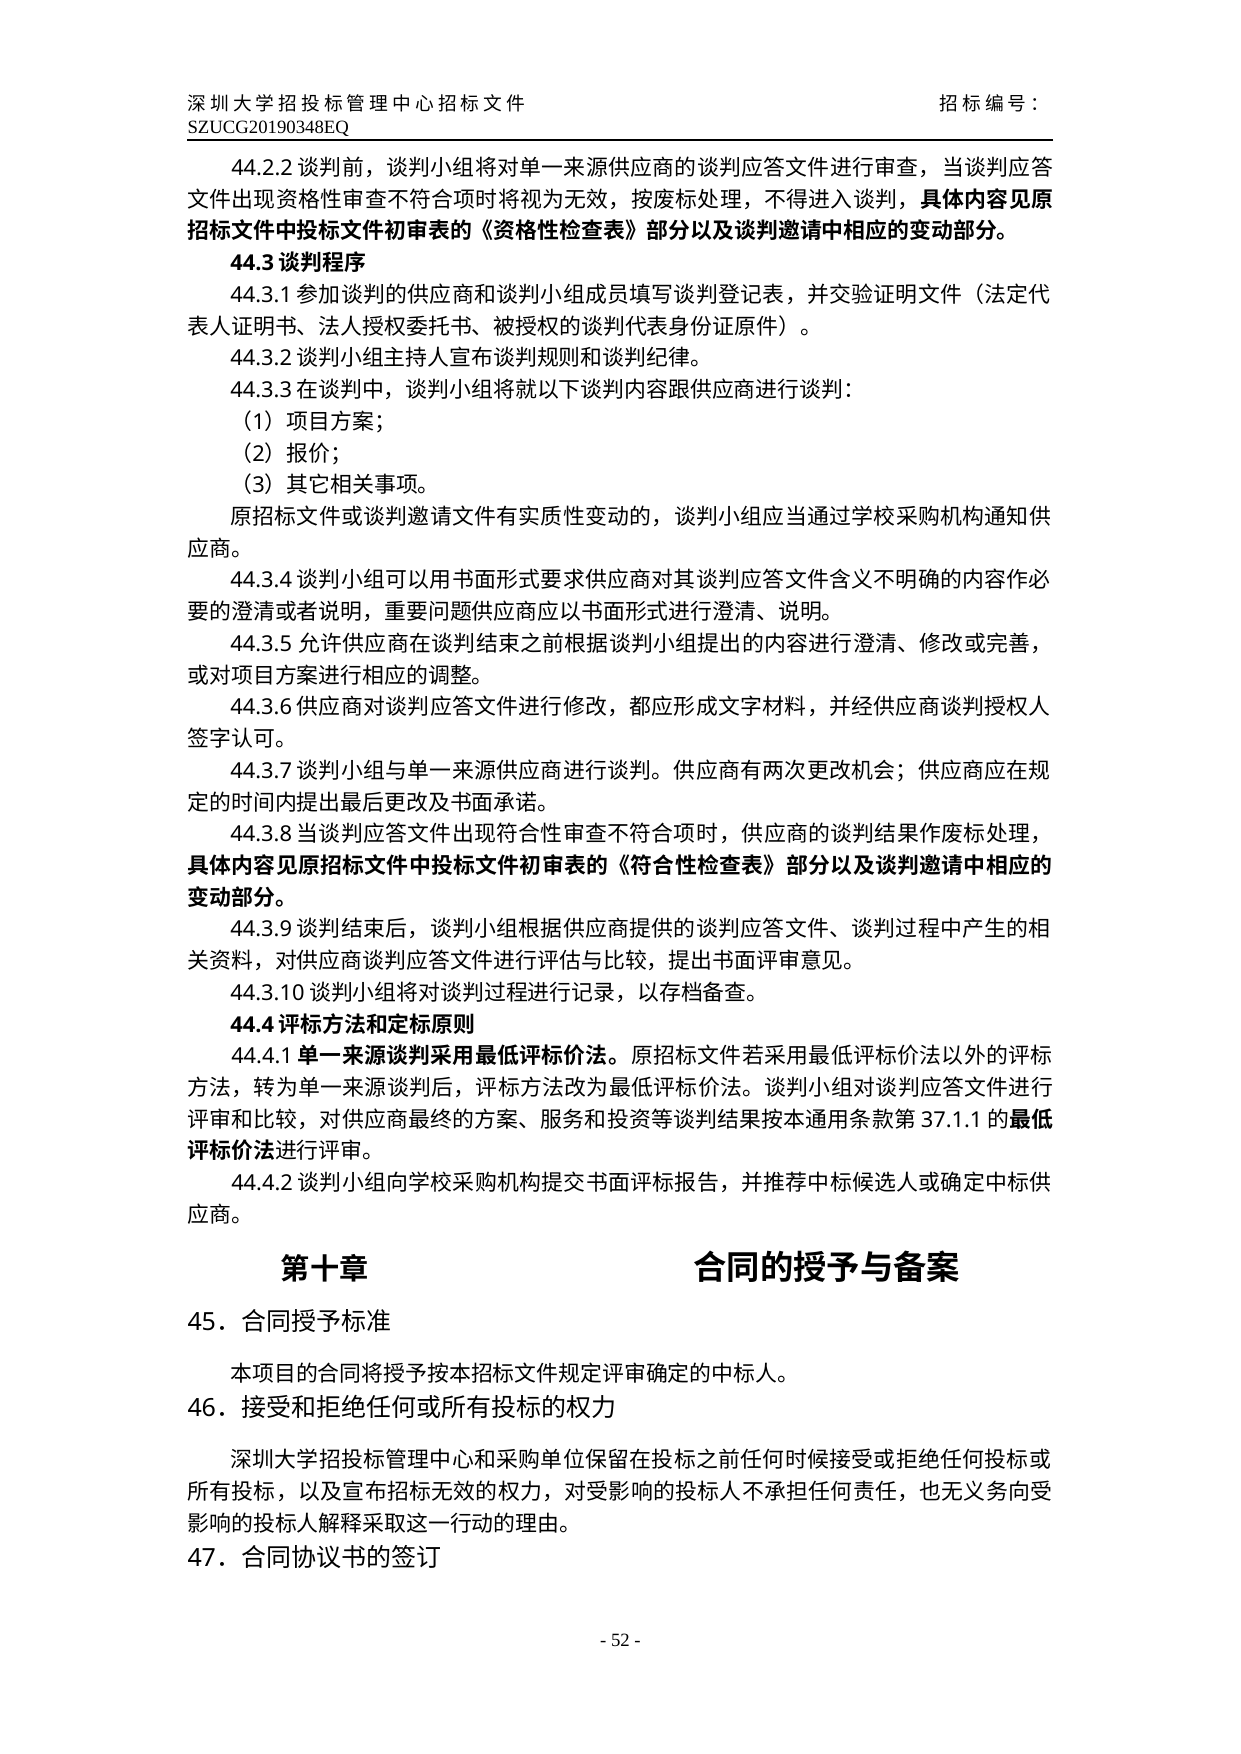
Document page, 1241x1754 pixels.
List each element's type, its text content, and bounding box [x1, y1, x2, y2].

text 44.4.2谈判小组向学校采购机构提交书面评标报告，并推荐中标候选人或确定中标供应商。 [187, 1165, 1053, 1229]
text 44.3.4谈判小组可以用书面形式要求供应商对其谈判应答文件含义不明确的内容作必要的澄清或者说明，重要问题供应商应以书面形式进行澄清、说明。 [187, 562, 1053, 626]
text （3）其它相关事项。 [187, 467, 1053, 499]
text （1）项目方案； [187, 404, 1053, 436]
text 44.3.1参加谈判的供应商和谈判小组成员填写谈判登记表，并交验证明文件（法定代表人证明书、法人授权委托书、被授权的谈判代表身份证原件）。 [187, 277, 1053, 340]
text 44.2.2谈判前，谈判小组将对单一来源供应商的谈判应答文件进行审查，当谈判应答文件出现资格性审查不符合项时将视为无效，按废标处理，不得进入谈判，具体内容见原招标文件中投标文件初审表的《资格性检查表》部分以及谈判邀请中相应的变动部分。 [187, 150, 1053, 245]
text 原招标文件或谈判邀请文件有实质性变动的，谈判小组应当通过学校采购机构通知供应商。 [187, 499, 1053, 562]
text 深圳大学招投标管理中心和采购单位保留在投标之前任何时候接受或拒绝任何投标或所有投标，以及宣布招标无效的权力，对受影响的投标人不承担任何责任，也无义务向受影响的投标人解释采取这一行动的理由。 [187, 1442, 1053, 1537]
text 44.3.2谈判小组主持人宣布谈判规则和谈判纪律。 [187, 340, 1053, 372]
text 44.4评标方法和定标原则 [187, 1007, 1053, 1038]
text 44.3谈判程序 [187, 245, 1053, 277]
text 44.3.7谈判小组与单一来源供应商进行谈判。供应商有两次更改机会；供应商应在规定的时间内提出最后更改及书面承诺。 [187, 753, 1053, 816]
text 46．接受和拒绝任何或所有投标的权力 [187, 1388, 1053, 1424]
text 44.3.8当谈判应答文件出现符合性审查不符合项时，供应商的谈判结果作废标处理，具体内容见原招标文件中投标文件初审表的《符合性检查表》部分以及谈判邀请中相应的变动部分。 [187, 816, 1053, 911]
text （2）报价； [187, 436, 1053, 467]
text 44.3.9谈判结束后，谈判小组根据供应商提供的谈判应答文件、谈判过程中产生的相关资料，对供应商谈判应答文件进行评估与比较，提出书面评审意见。 [187, 911, 1053, 975]
text 44.3.6供应商对谈判应答文件进行修改，都应形成文字材料，并经供应商谈判授权人签字认可。 [187, 689, 1053, 753]
text 本项目的合同将授予按本招标文件规定评审确定的中标人。 [187, 1356, 1053, 1388]
text 44.4.1单一来源谈判采用最低评标价法。原招标文件若采用最低评标价法以外的评标方法，转为单一来源谈判后，评标方法改为最低评标价法。谈判小组对谈判应答文件进行评审和比较，对供应商最终的方案、服务和投资等谈判结果按本通用条款第37.1.1的最低评标价法进行评审。 [187, 1038, 1053, 1165]
text 45．合同授予标准 [187, 1302, 1053, 1338]
text 44.3.10谈判小组将对谈判过程进行记录，以存档备查。 [187, 975, 1053, 1007]
text 44.3.5 允许供应商在谈判结束之前根据谈判小组提出的内容进行澄清、修改或完善，或对项目方案进行相应的调整。 [187, 626, 1053, 689]
list 合同的授予与备案 [187, 1241, 1053, 1289]
text 44.3.3在谈判中，谈判小组将就以下谈判内容跟供应商进行谈判： [187, 372, 1053, 404]
text 47．合同协议书的签订 [187, 1537, 1053, 1573]
